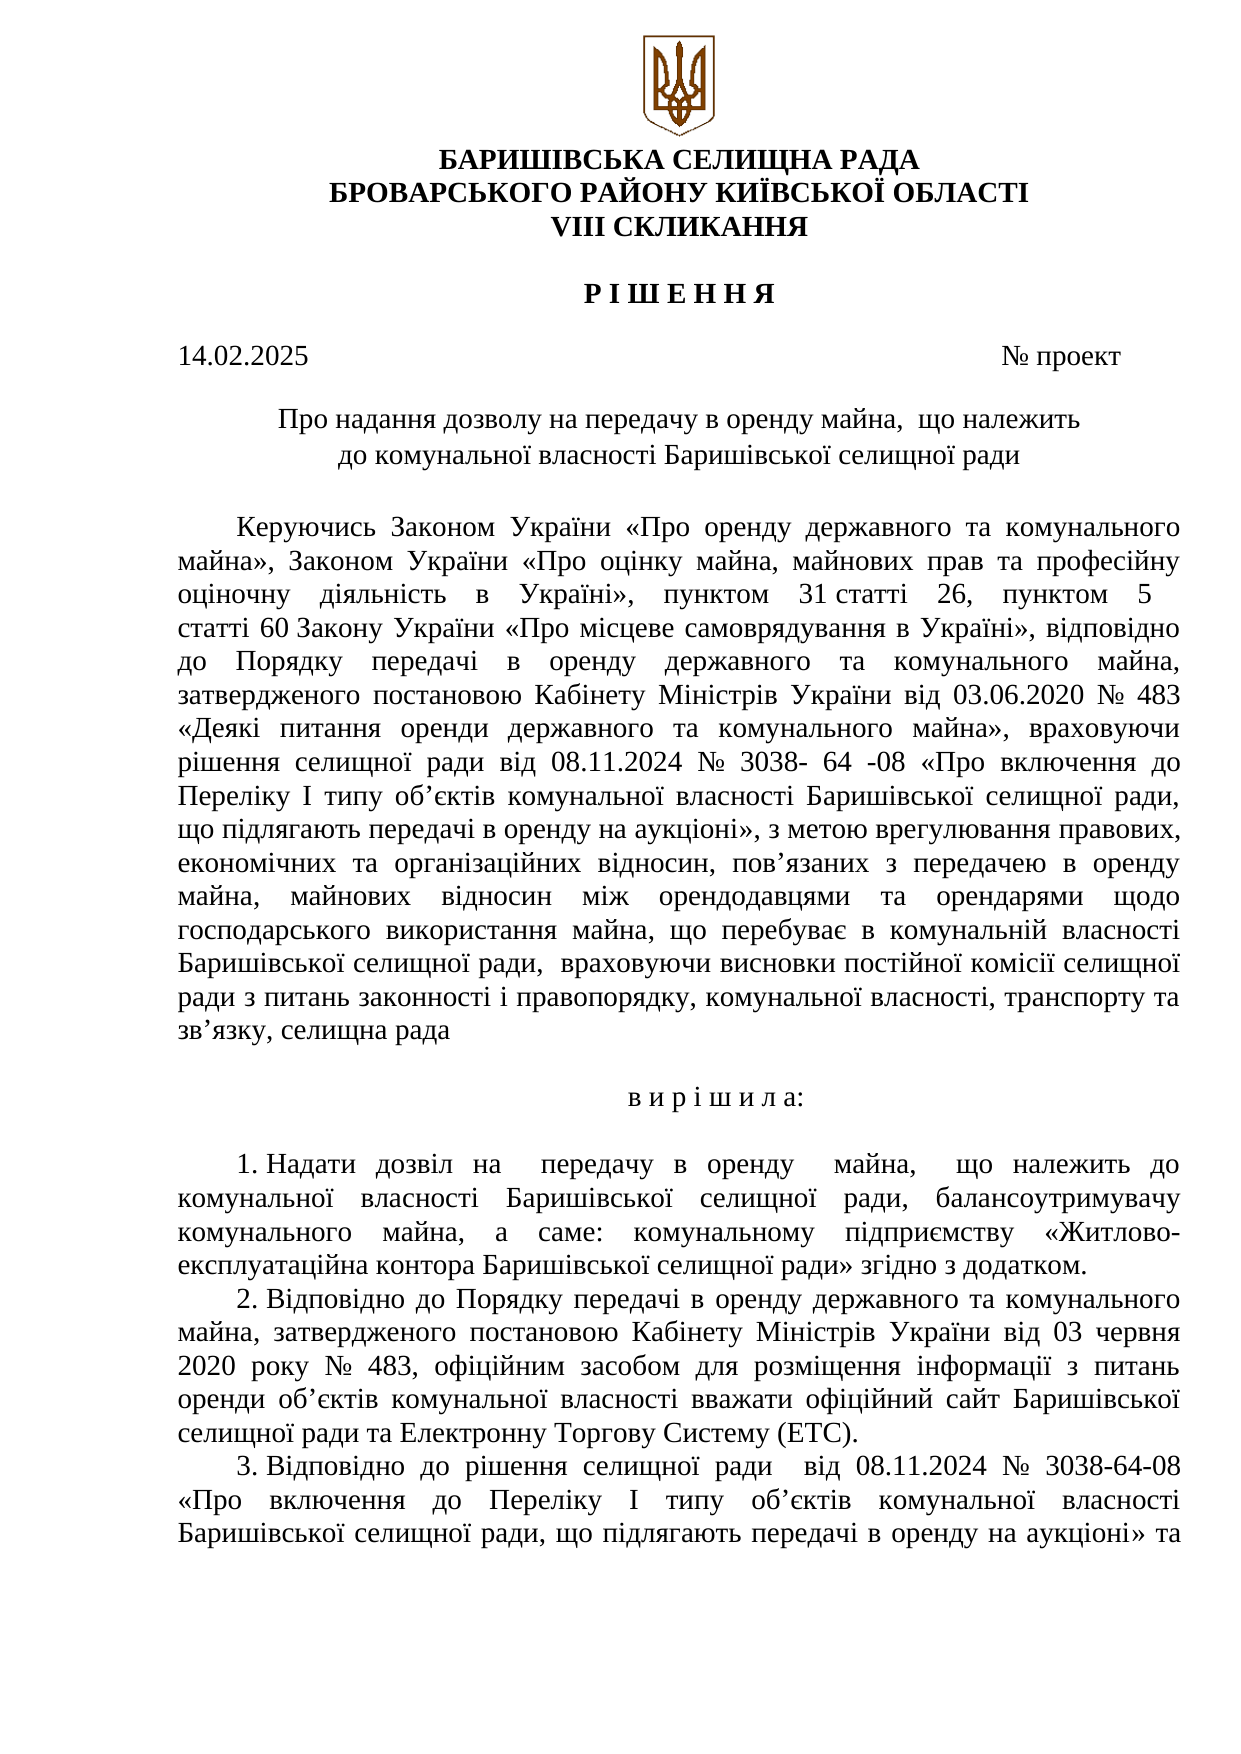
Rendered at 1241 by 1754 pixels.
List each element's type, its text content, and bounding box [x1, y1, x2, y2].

text до комунальної власності Баришівської селищної ради [177, 437, 1181, 471]
text Р І Ш Е Н Н Я [177, 276, 1181, 310]
text 14.02.2025 № проект [177, 338, 1181, 372]
list Відповідно до Порядку передачі в оренду державного та комунального майна, затвердженого постановою Кабінету Міністрів України від 03 червня 2020 року № 483, офіційним засобом для розміщення інформації з питань оренди об’єктів комунальної власності вважати офіційний сайт Баришівської селищної ради та Електронну Торгову Систему (ЕТС). [177, 1281, 1181, 1448]
text Керуючись Законом України «Про оренду державного та комунального майна», Законом України «Про оцінку майна, майнових прав та професійну оціночну діяльність в Україні», пунктом 31 статті 26, пунктом 5 статті 60 Закону України «Про місцеве самоврядування в Україні», відповідно до Порядку передачі в оренду державного та комунального майна, затвердженого постановою Кабінету Міністрів України від 03.06.2020 № 483 «Деякі питання оренди державного та комунального майна», враховуючи рішення селищної ради від 08.11.2024 № 3038- 64 -08 «Про включення до Переліку І типу об’єктів комунальної власності Баришівської селищної ради, що підлягають передачі в оренду на аукціоні», з метою врегулювання правових, економічних та організаційних відносин, пов’язаних з передачею в оренду майна, майнових відносин між орендодавцями та орендарями щодо господарського використання майна, що перебуває в комунальній власності Баришівської селищної ради, враховуючи висновки постійної комісії селищної ради з питань законності і правопорядку, комунальної власності, транспорту та зв’язку, селищна рада [177, 509, 1181, 1046]
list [177, 1448, 1181, 1549]
picture [636, 29, 722, 142]
text БРОВАРСЬКОГО РАЙОНУ КИЇВСЬКОЇ ОБЛАСТІ [177, 176, 1181, 209]
text в и р і ш и л а: [177, 1079, 1181, 1113]
text БАРИШІВСЬКА СЕЛИЩНА РАДА [177, 142, 1181, 176]
text Про надання дозволу на передачу в оренду майна, що належить [177, 401, 1181, 434]
list Надати дозвіл на передачу в оренду майна, що належить до комунальної власності Баришівської селищної ради, балансоутримувачу комунального майна, а саме: комунальному підприємству «Житлово-експлуатаційна контора Баришівської селищної ради» згідно з додатком. [177, 1147, 1181, 1281]
text VIII СКЛИКАННЯ [177, 209, 1181, 243]
